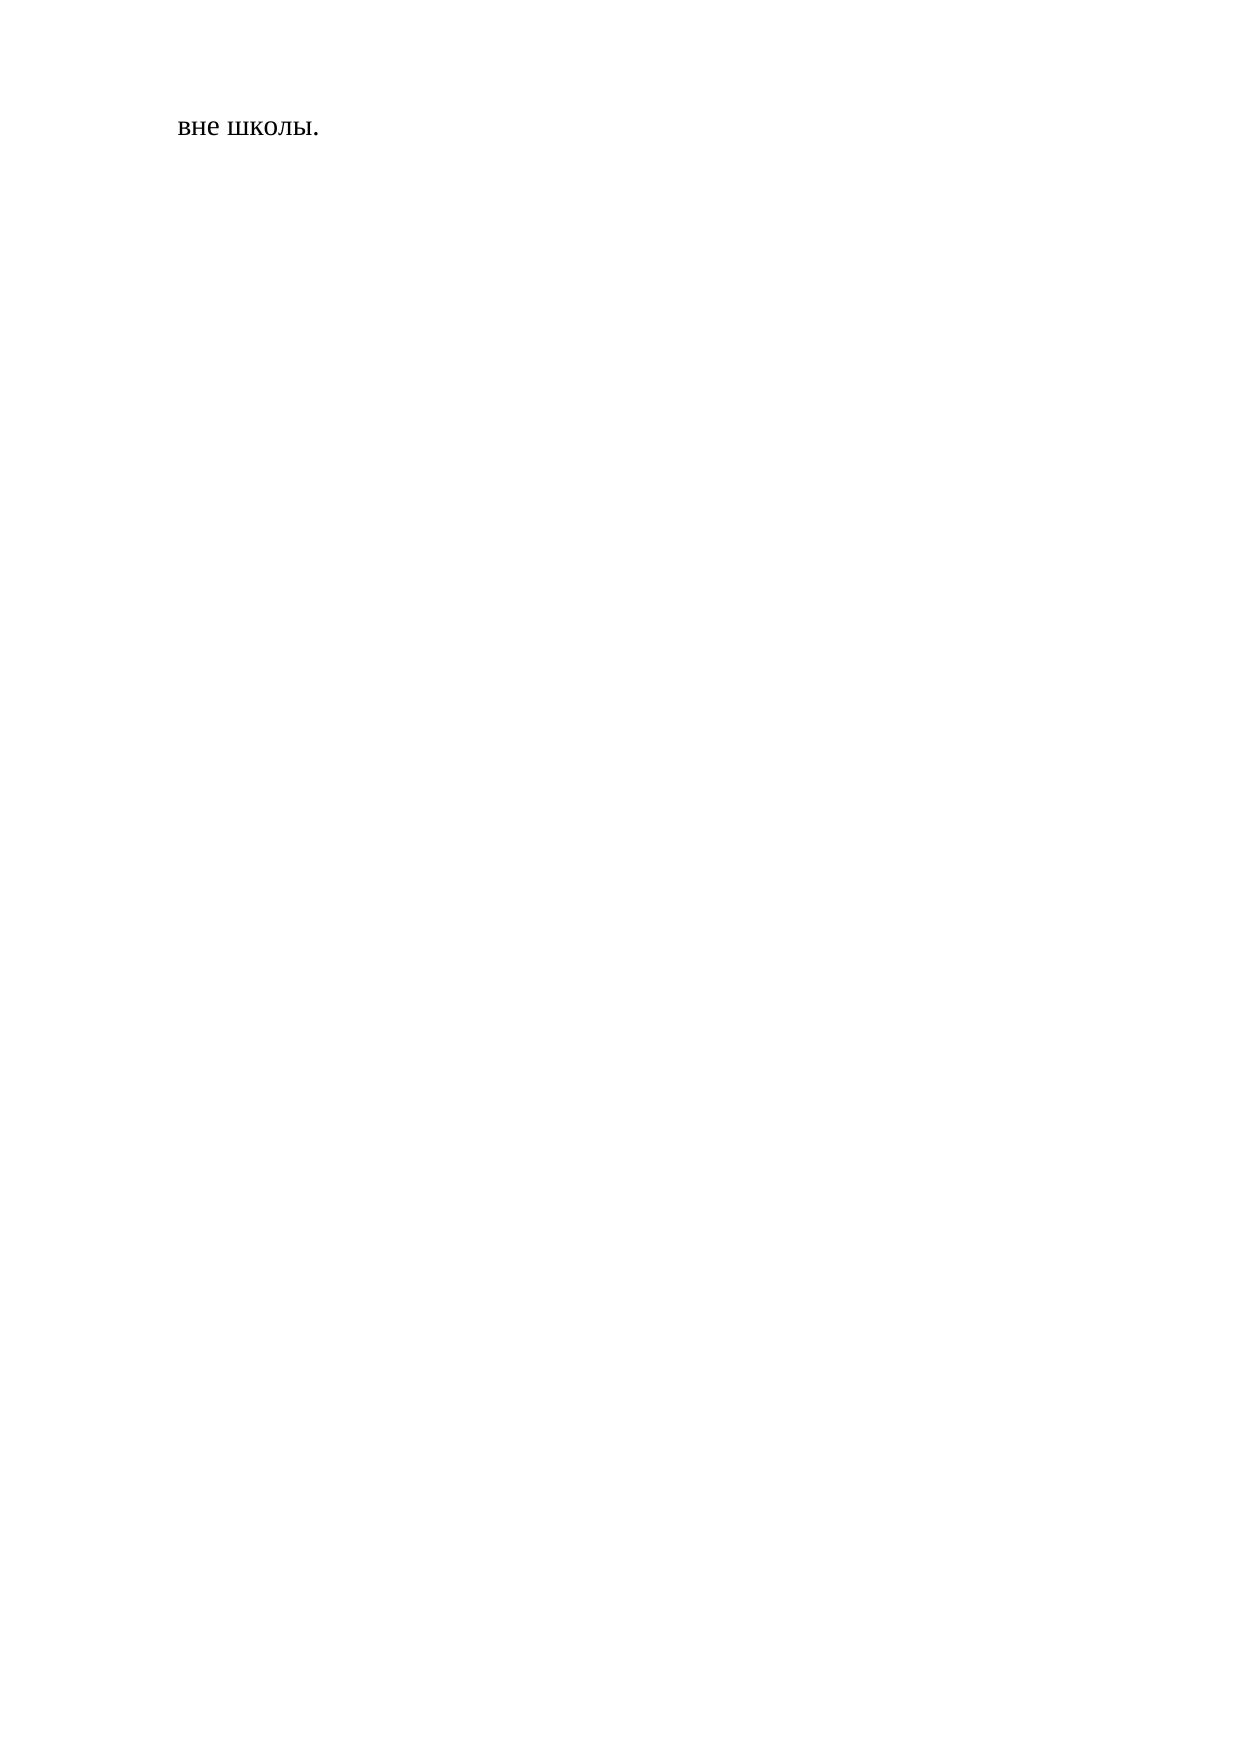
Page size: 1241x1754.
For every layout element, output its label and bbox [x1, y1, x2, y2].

text [177, 108, 1192, 142]
